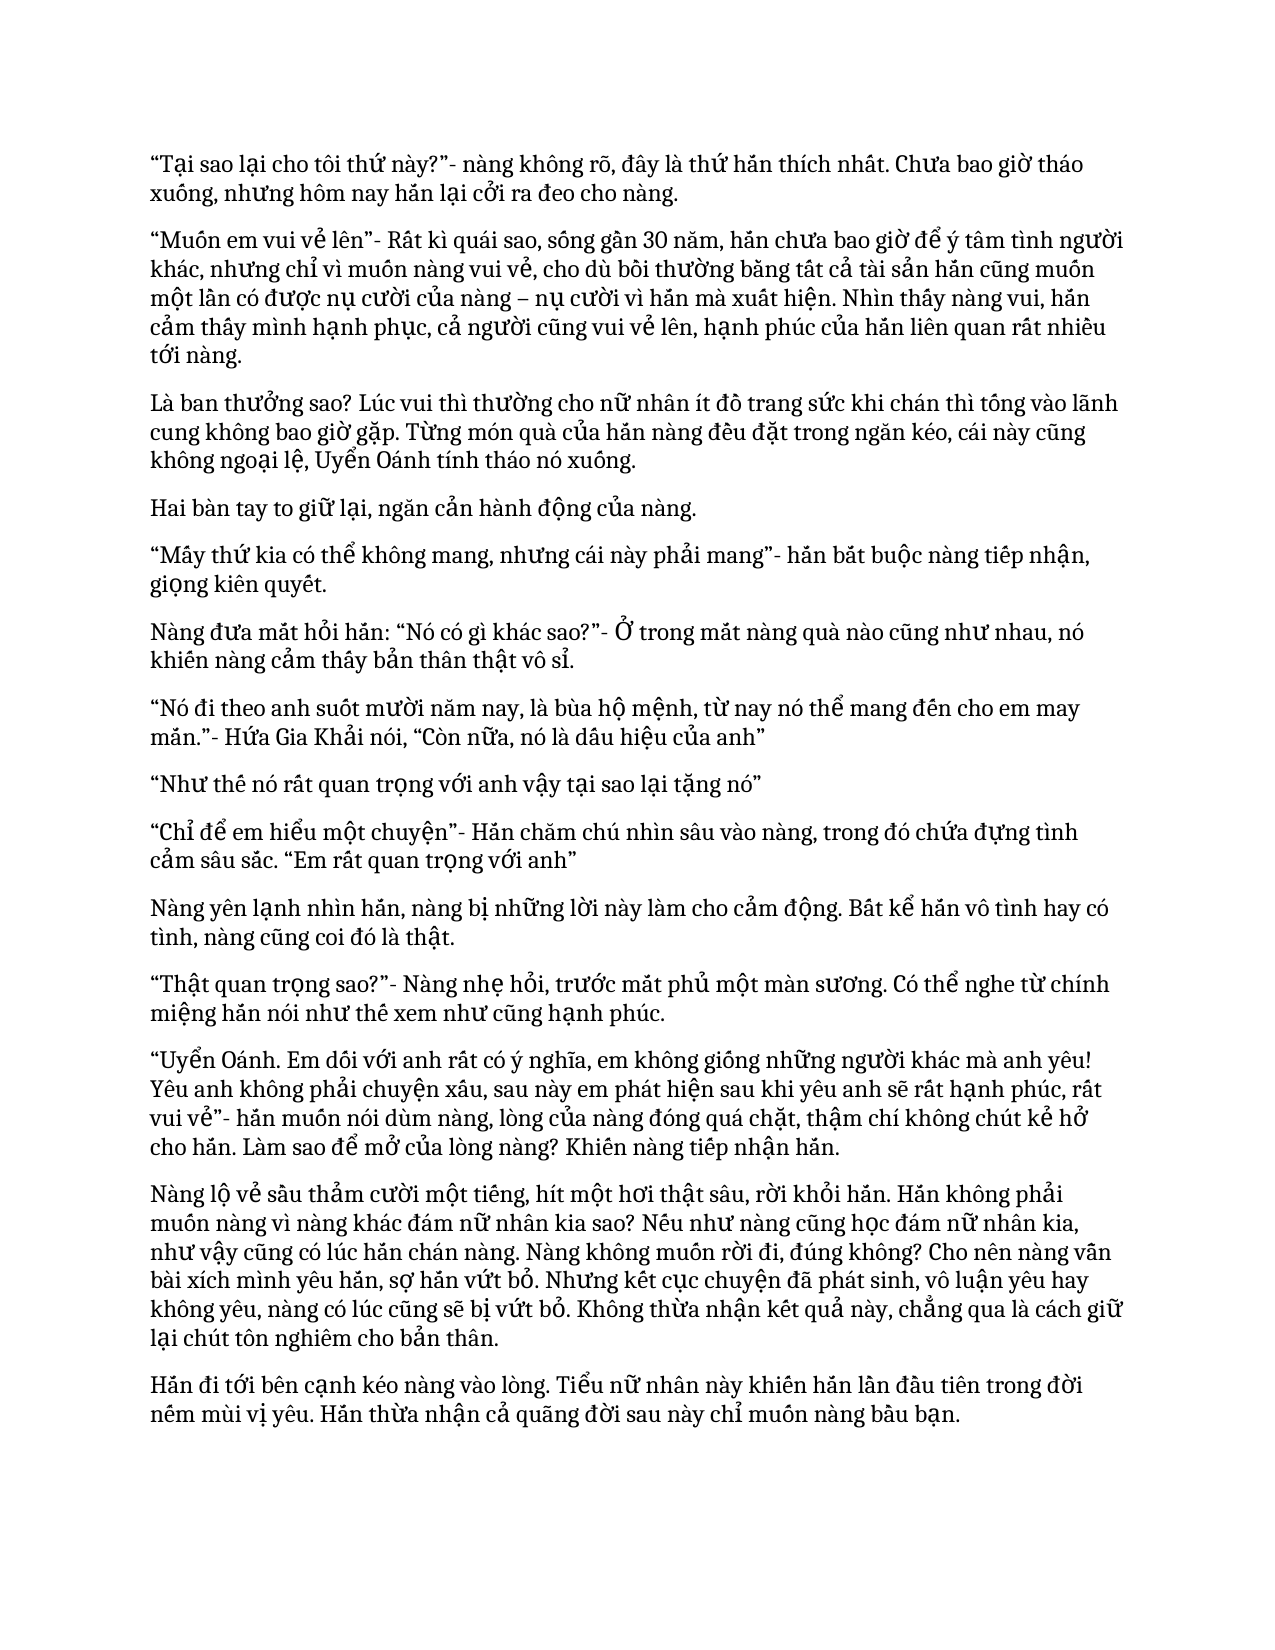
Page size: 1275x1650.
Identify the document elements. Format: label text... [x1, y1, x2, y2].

text Nàng lộ vẻ sầu thảm cười một tiếng, hít một hơi thật sâu, rời khỏi hắn. Hắn không phải muốn nàng vì nàng khác đám nữ nhân kia sao? Nếu như nàng cũng học đám nữ nhân kia, như vậy cũng có lúc hắn chán nàng. Nàng không muốn rời đi, đúng không? Cho nên nàng vẫn bài xích mình yêu hắn, sợ hắn vứt bỏ. Nhưng kết cục chuyện đã phát sinh, vô luận yêu hay không yêu, nàng có lúc cũng sẽ bị vứt bỏ. Không thừa nhận kết quả này, chẳng qua là cách giữ lại chút tôn nghiêm cho bản thân. [150, 1180, 1125, 1352]
text “Muốn em vui vẻ lên”- Rất kì quái sao, sống gần 30 năm, hắn chưa bao giờ để ý tâm tình người khác, nhưng chỉ vì muốn nàng vui vẻ, cho dù bồi thường bằng tất cả tài sản hắn cũng muốn một lần có được nụ cười của nàng – nụ cười vì hắn mà xuất hiện. Nhìn thấy nàng vui, hắn cảm thấy mình hạnh phục, cả người cũng vui vẻ lên, hạnh phúc của hắn liên quan rất nhiều tới nàng. [150, 226, 1125, 370]
text “Chỉ để em hiểu một chuyện”- Hắn chăm chú nhìn sâu vào nàng, trong đó chứa đựng tình cảm sâu sắc. “Em rất quan trọng với anh” [150, 817, 1125, 875]
text Hai bàn tay to giữ lại, ngăn cản hành động của nàng. [150, 494, 1125, 522]
text Nàng yên lạnh nhìn hắn, nàng bị những lời này làm cho cảm động. Bất kể hắn vô tình hay có tình, nàng cũng coi đó là thật. [150, 894, 1125, 951]
text “Nó đi theo anh suốt mười năm nay, là bùa hộ mệnh, từ nay nó thể mang đến cho em may mắn.”- Hứa Gia Khải nói, “Còn nữa, nó là dấu hiệu của anh” [150, 694, 1125, 751]
text “Thật quan trọng sao?”- Nàng nhẹ hỏi, trước mắt phủ một màn sương. Có thể nghe từ chính miệng hắn nói như thế xem như cũng hạnh phúc. [150, 970, 1125, 1027]
text “Tại sao lại cho tôi thứ này?”- nàng không rõ, đây là thứ hắn thích nhất. Chưa bao giờ tháo xuống, nhưng hôm nay hắn lại cởi ra đeo cho nàng. [150, 150, 1125, 207]
text Nàng đưa mắt hỏi hắn: “Nó có gì khác sao?”- Ở trong mắt nàng quà nào cũng như nhau, nó khiến nàng cảm thấy bản thân thật vô sỉ. [150, 617, 1125, 675]
text “Uyển Oánh. Em dối với anh rất có ý nghĩa, em không giống những người khác mà anh yêu! Yêu anh không phải chuyện xấu, sau này em phát hiện sau khi yêu anh sẽ rất hạnh phúc, rất vui vẻ”- hắn muốn nói dùm nàng, lòng của nàng đóng quá chặt, thậm chí không chút kẻ hở cho hắn. Làm sao để mở của lòng nàng? Khiến nàng tiếp nhận hắn. [150, 1046, 1125, 1161]
text “Mấy thứ kia có thể không mang, nhưng cái này phải mang”- hắn bắt buộc nàng tiếp nhận, giọng kiên quyết. [150, 541, 1125, 599]
text “Như thế nó rất quan trọng với anh vậy tại sao lại tặng nó” [150, 770, 1125, 799]
text Hắn đi tới bên cạnh kéo nàng vào lòng. Tiểu nữ nhân này khiến hắn lần đầu tiên trong đời nếm mùi vị yêu. Hắn thừa nhận cả quãng đời sau này chỉ muốn nàng bầu bạn. [150, 1371, 1125, 1429]
text Là ban thưởng sao? Lúc vui thì thường cho nữ nhân ít đồ trang sức khi chán thì tống vào lãnh cung không bao giờ gặp. Từng món quà của hắn nàng đều đặt trong ngăn kéo, cái này cũng không ngoại lệ, Uyển Oánh tính tháo nó xuống. [150, 389, 1125, 475]
